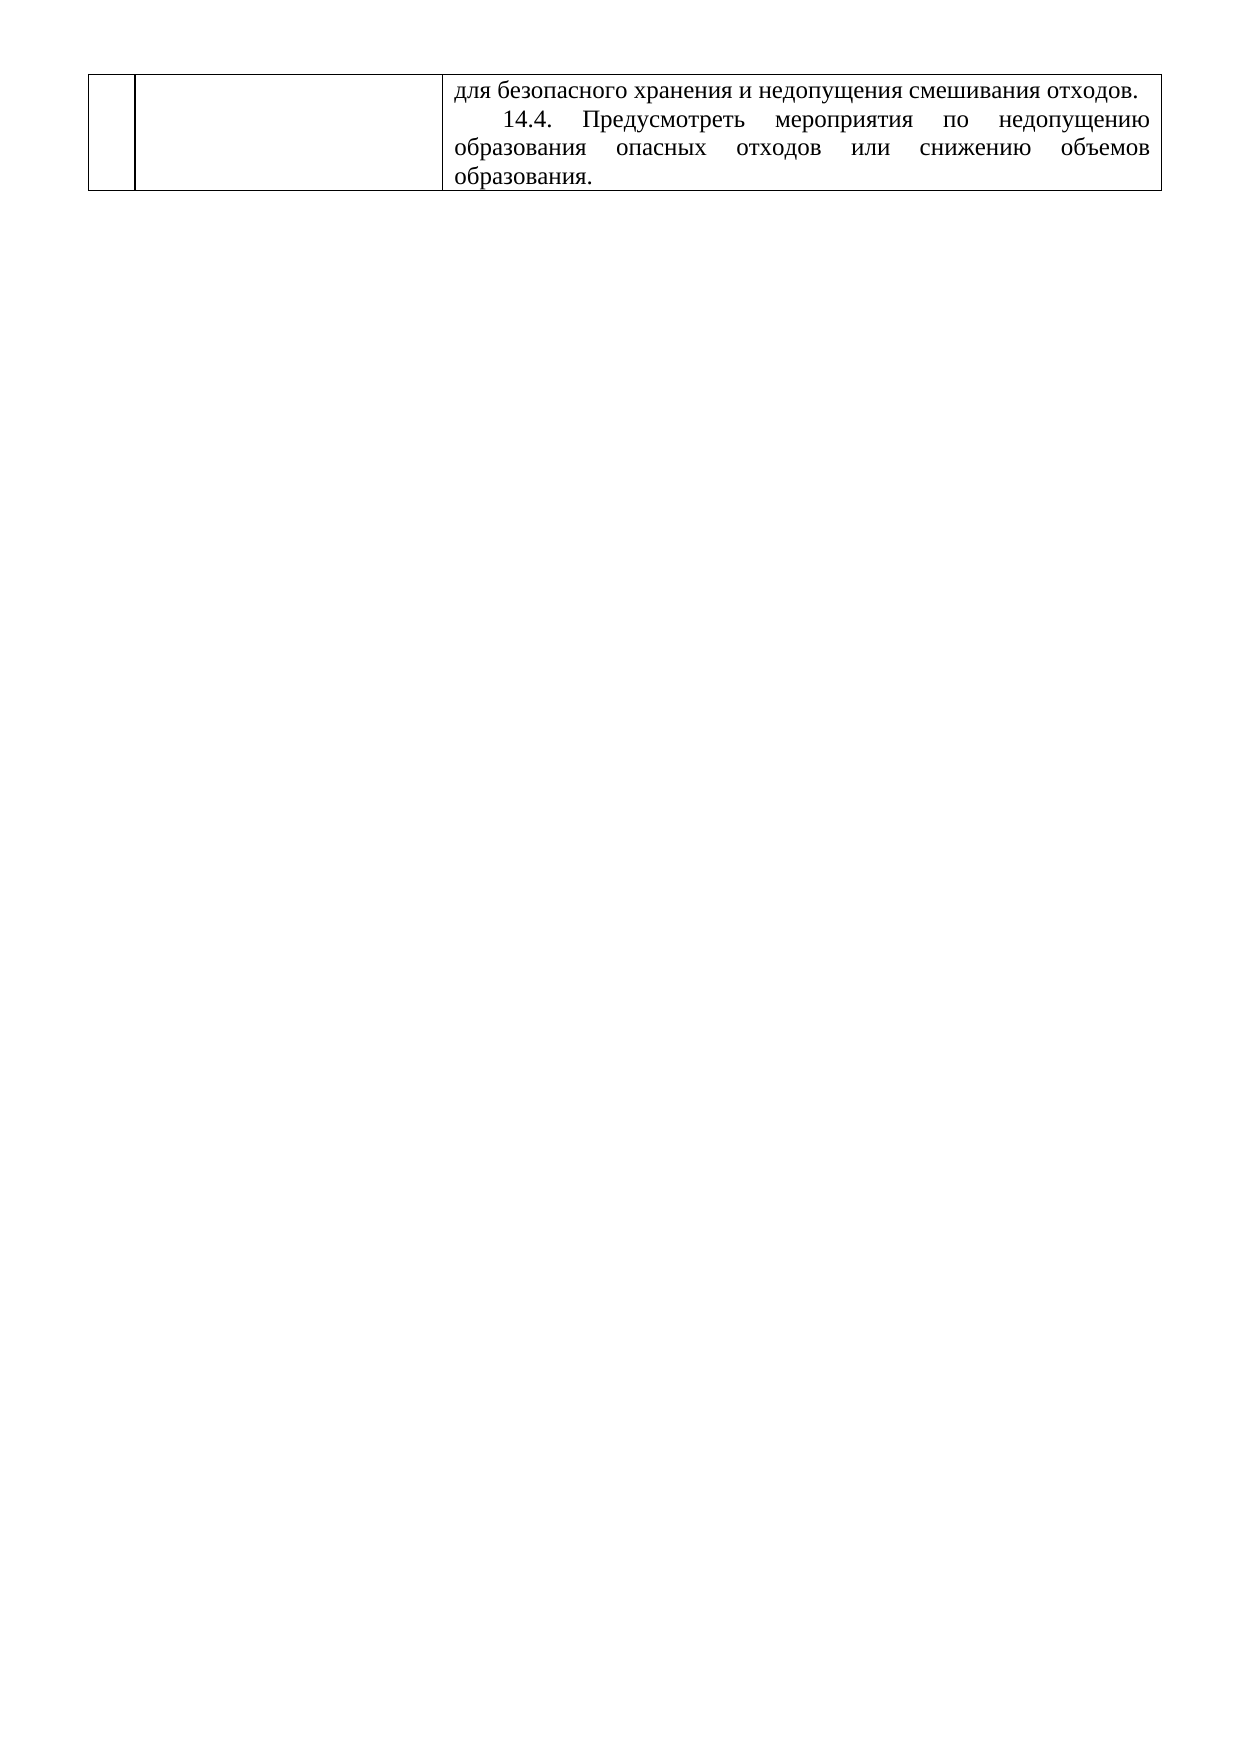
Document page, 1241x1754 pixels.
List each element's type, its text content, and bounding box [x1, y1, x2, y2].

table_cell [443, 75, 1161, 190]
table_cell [136, 75, 442, 190]
table_cell 9 [89, 75, 134, 190]
